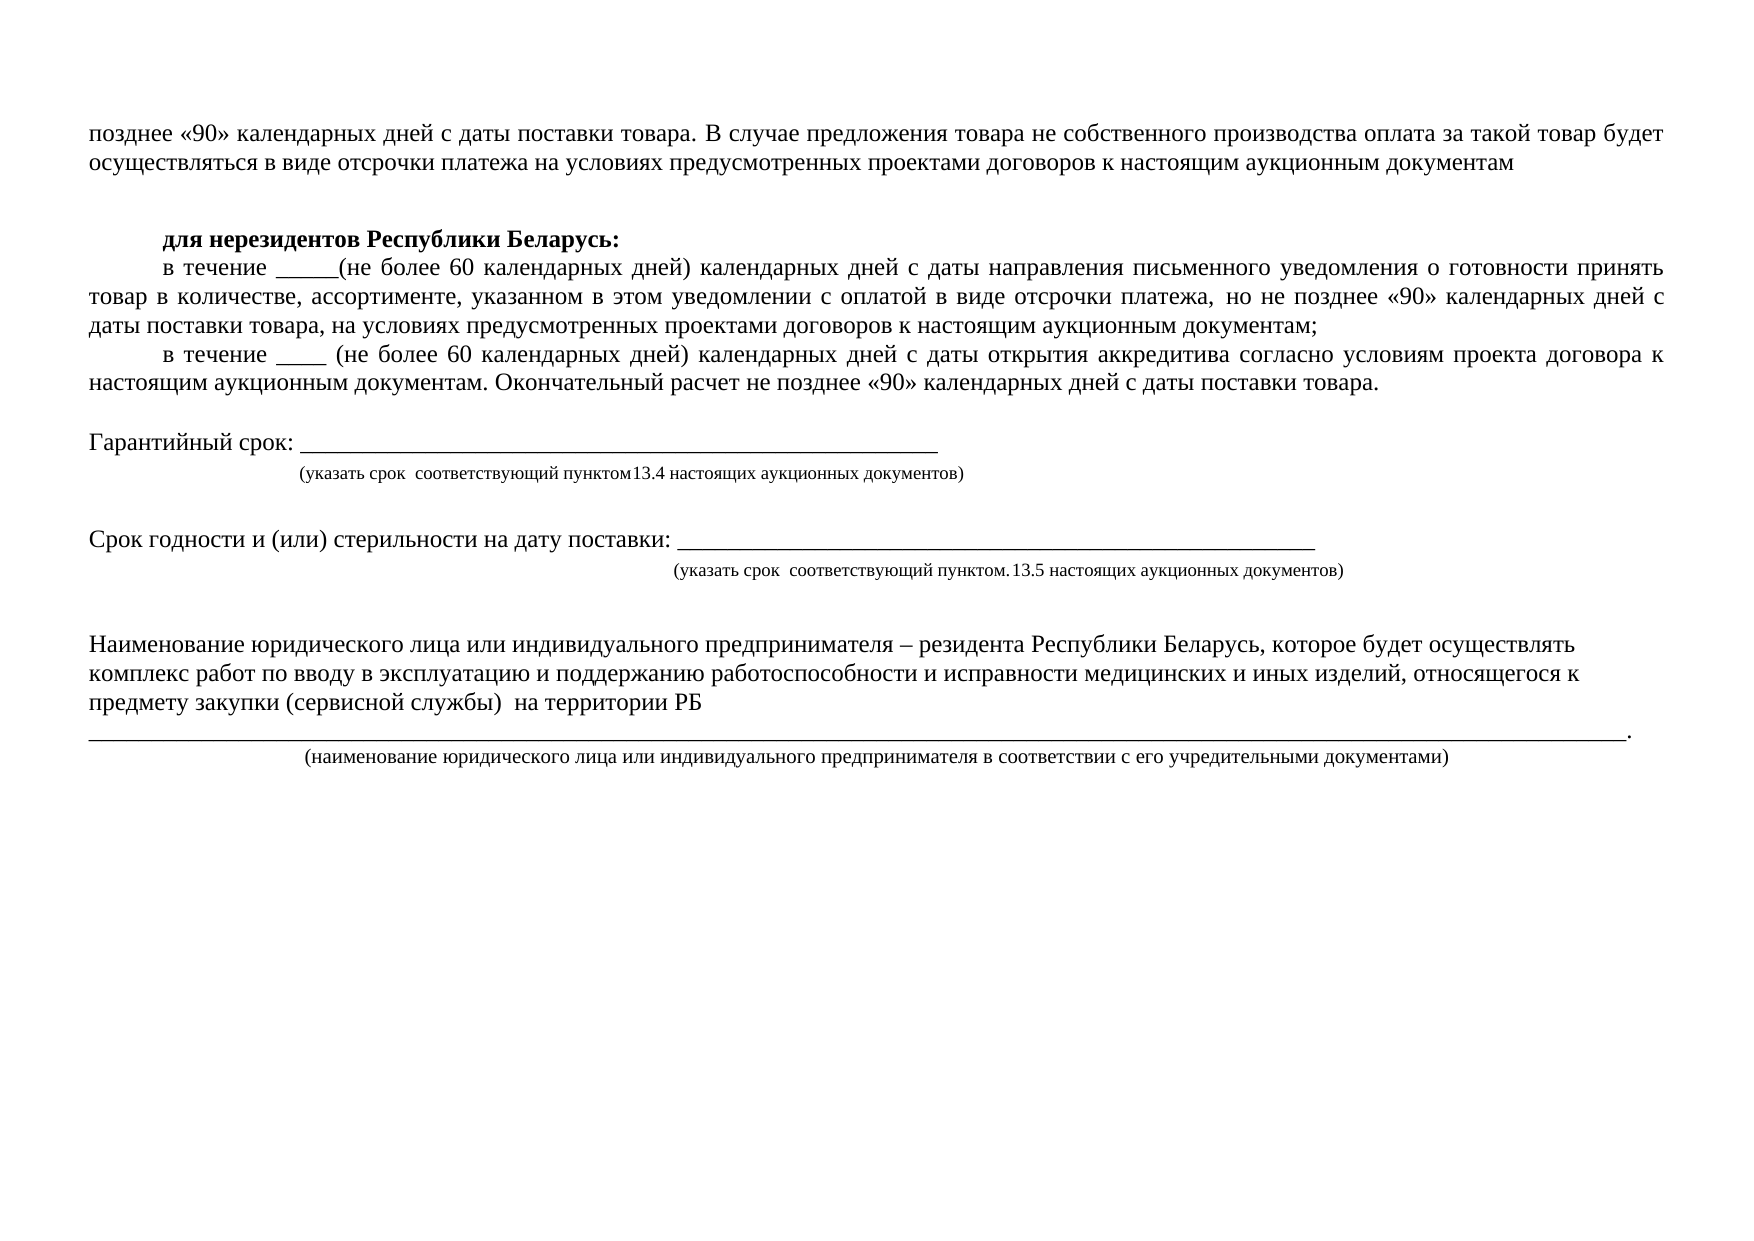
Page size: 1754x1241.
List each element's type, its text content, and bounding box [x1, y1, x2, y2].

text Срок годности и (или) стерильности на дату поставки: ___________________________________________________ [89, 524, 1665, 553]
text (наименование юридического лица или индивидуального предпринимателя в соответствии с его учредительными документами) [89, 744, 1665, 768]
text Наименование юридического лица или индивидуального предпринимателя – резидента Республики Беларусь, которое будет осуществлять комплекс работ по вводу в эксплуатацию и поддержанию работоспособности и исправности медицинских и иных изделий, относящегося к предмету закупки (сервисной службы) на территории РБ ___________________________________________________________________________________________________________________________. [89, 629, 1665, 744]
text Гарантийный срок: ___________________________________________________ [89, 427, 1665, 455]
text (указать срок соответствующий пунктом.13.5 настоящих аукционных документов) [89, 559, 1665, 581]
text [89, 118, 1665, 176]
text для нерезидентов Республики Беларусь: [89, 224, 1665, 252]
text (указать срок соответствующий пунктом13.4 настоящих аукционных документов) [89, 462, 1665, 483]
text в течение ____ (не более 60 календарных дней) календарных дней с даты открытия аккредитива согласно условиям проекта договора к настоящим аукционным документам. Окончательный расчет не позднее «90» календарных дней с даты поставки товара. [89, 339, 1665, 396]
